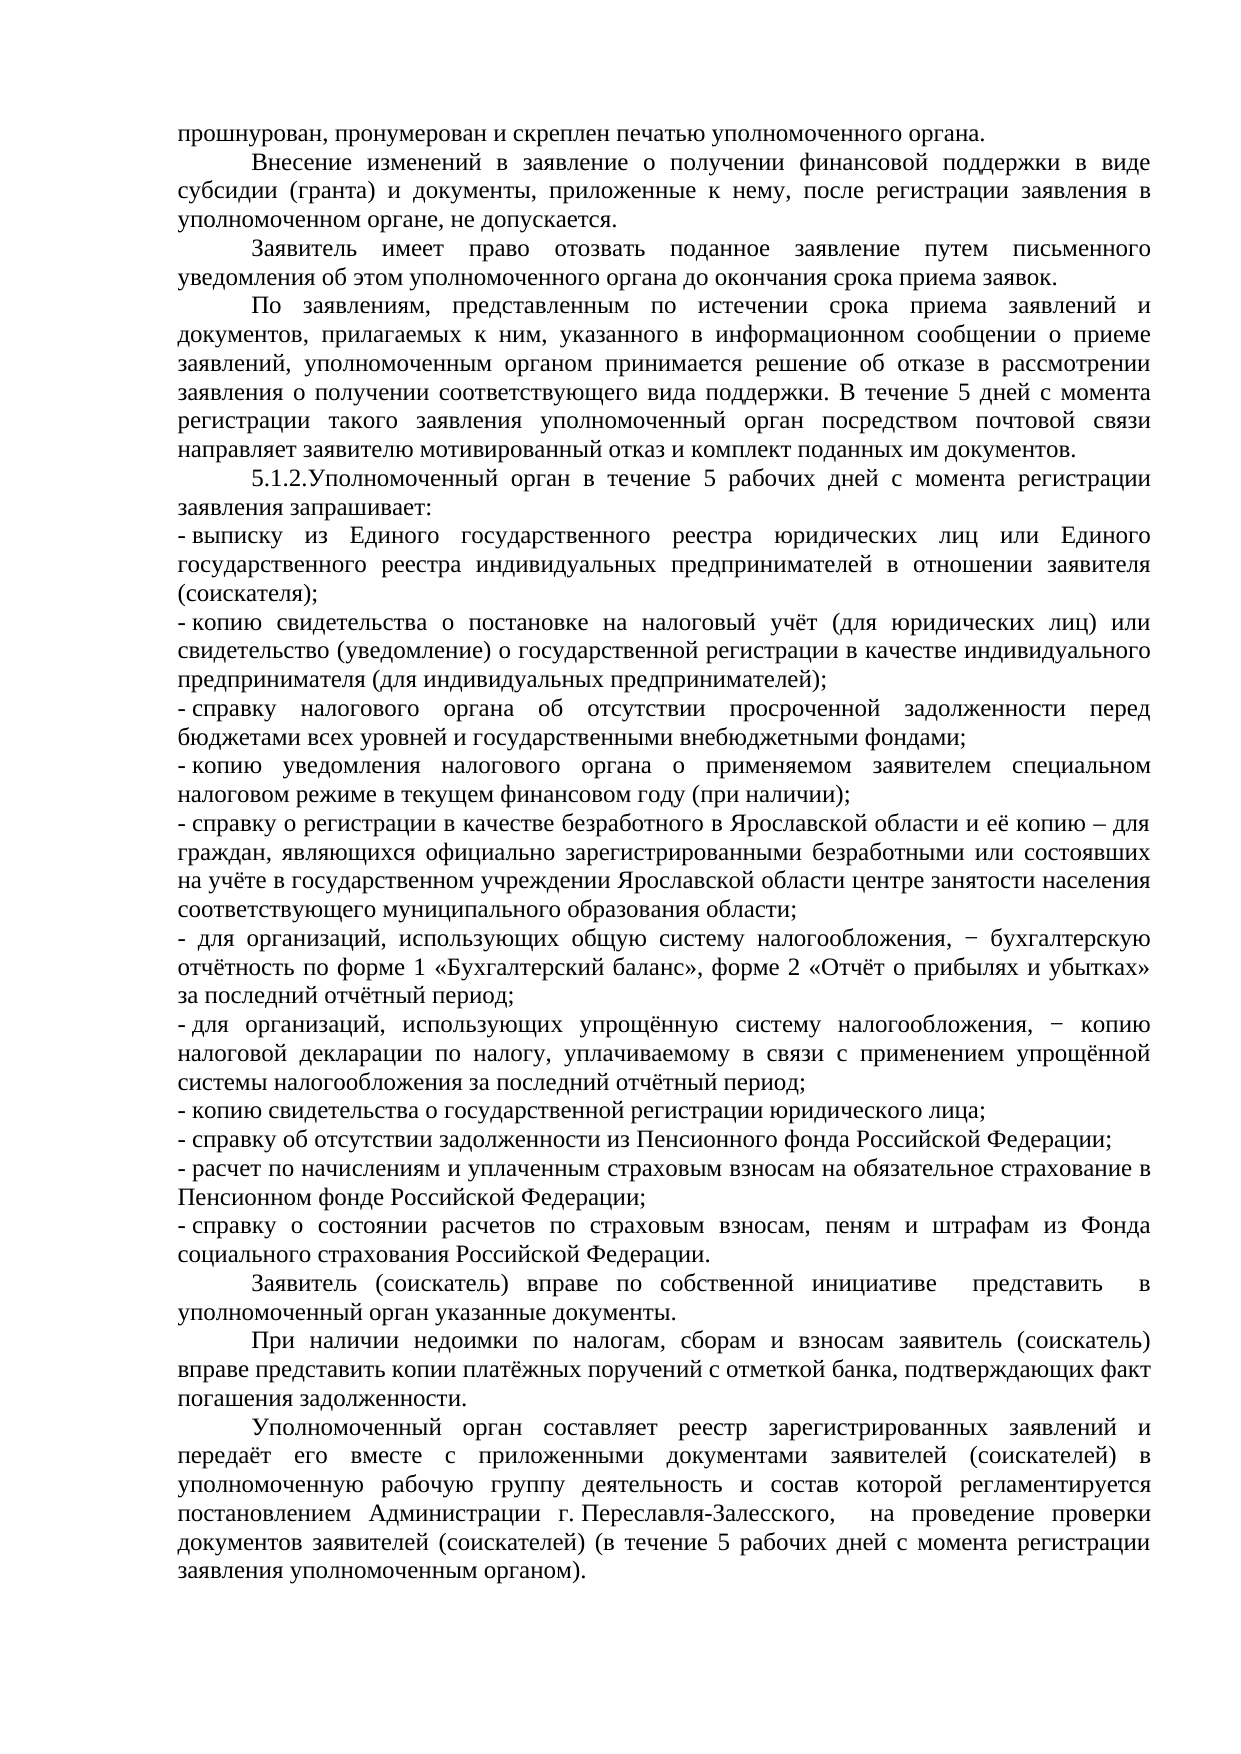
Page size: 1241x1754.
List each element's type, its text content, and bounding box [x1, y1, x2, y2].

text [177, 118, 1152, 147]
text При наличии недоимки по налогам, сборам и взносам заявитель (соискатель) вправе представить копии платёжных поручений с отметкой банка, подтверждающих факт погашения задолженности. [177, 1326, 1152, 1412]
text Уполномоченный орган составляет реестр зарегистрированных заявлений и передаёт его вместе с приложенными документами заявителей (соискателей) в уполномоченную рабочую группу деятельность и состав которой регламентируется постановлением Администрации г. Переславля-Залесского, на проведение проверки документов заявителей (соискателей) (в течение 5 рабочих дней с момента регистрации заявления уполномоченным органом). [177, 1412, 1152, 1584]
text Внесение изменений в заявление о получении финансовой поддержки в виде субсидии (гранта) и документы, приложенные к нему, после регистрации заявления в уполномоченном органе, не допускается. [177, 147, 1152, 233]
text - выписку из Единого государственного реестра юридических лиц или Единого государственного реестра индивидуальных предпринимателей в отношении заявителя (соискателя); [177, 521, 1152, 607]
text - расчет по начислениям и уплаченным страховым взносам на обязательное страхование в Пенсионном фонде Российской Федерации; [177, 1153, 1152, 1211]
text Заявитель имеет право отозвать поданное заявление путем письменного уведомления об этом уполномоченного органа до окончания срока приема заявок. [177, 233, 1152, 291]
text Заявитель (соискатель) вправе по собственной инициативе представить в уполномоченный орган указанные документы. [177, 1268, 1152, 1326]
text - копию свидетельства о постановке на налоговый учёт (для юридических лиц) или свидетельство (уведомление) о государственной регистрации в качестве индивидуального предпринимателя (для индивидуальных предпринимателей); [177, 607, 1152, 693]
text - для организаций, использующих упрощённую систему налогообложения, − копию налоговой декларации по налогу, уплачиваемому в связи с применением упрощённой системы налогообложения за последний отчётный период; [177, 1009, 1152, 1096]
text 5.1.2.Уполномоченный орган в течение 5 рабочих дней с момента регистрации заявления запрашивает: [177, 463, 1152, 521]
text - справку об отсутствии задолженности из Пенсионного фонда Российской Федерации; [177, 1124, 1152, 1153]
text - справку о регистрации в качестве безработного в Ярославской области и её копию – для граждан, являющихся официально зарегистрированными безработными или состоявших на учёте в государственном учреждении Ярославской области центре занятости населения соответствующего муниципального образования области; [177, 808, 1152, 923]
text - копию уведомления налогового органа о применяемом заявителем специальном налоговом режиме в текущем финансовом году (при наличии); [177, 751, 1152, 808]
text По заявлениям, представленным по истечении срока приема заявлений и документов, прилагаемых к ним, указанного в информационном сообщении о приеме заявлений, уполномоченным органом принимается решение об отказе в рассмотрении заявления о получении соответствующего вида поддержки. В течение 5 дней с момента регистрации такого заявления уполномоченный орган посредством почтовой связи направляет заявителю мотивированный отказ и комплект поданных им документов. [177, 291, 1152, 463]
text - справку налогового органа об отсутствии просроченной задолженности перед бюджетами всех уровней и государственными внебюджетными фондами; [177, 693, 1152, 751]
text - для организаций, использующих общую систему налогообложения, − бухгалтерскую отчётность по форме 1 «Бухгалтерский баланс», форме 2 «Отчёт о прибылях и убытках» за последний отчётный период; [177, 923, 1152, 1009]
text - копию свидетельства о государственной регистрации юридического лица; [177, 1096, 1152, 1124]
text - справку о состоянии расчетов по страховым взносам, пеням и штрафам из Фонда социального страхования Российской Федерации. [177, 1211, 1152, 1268]
